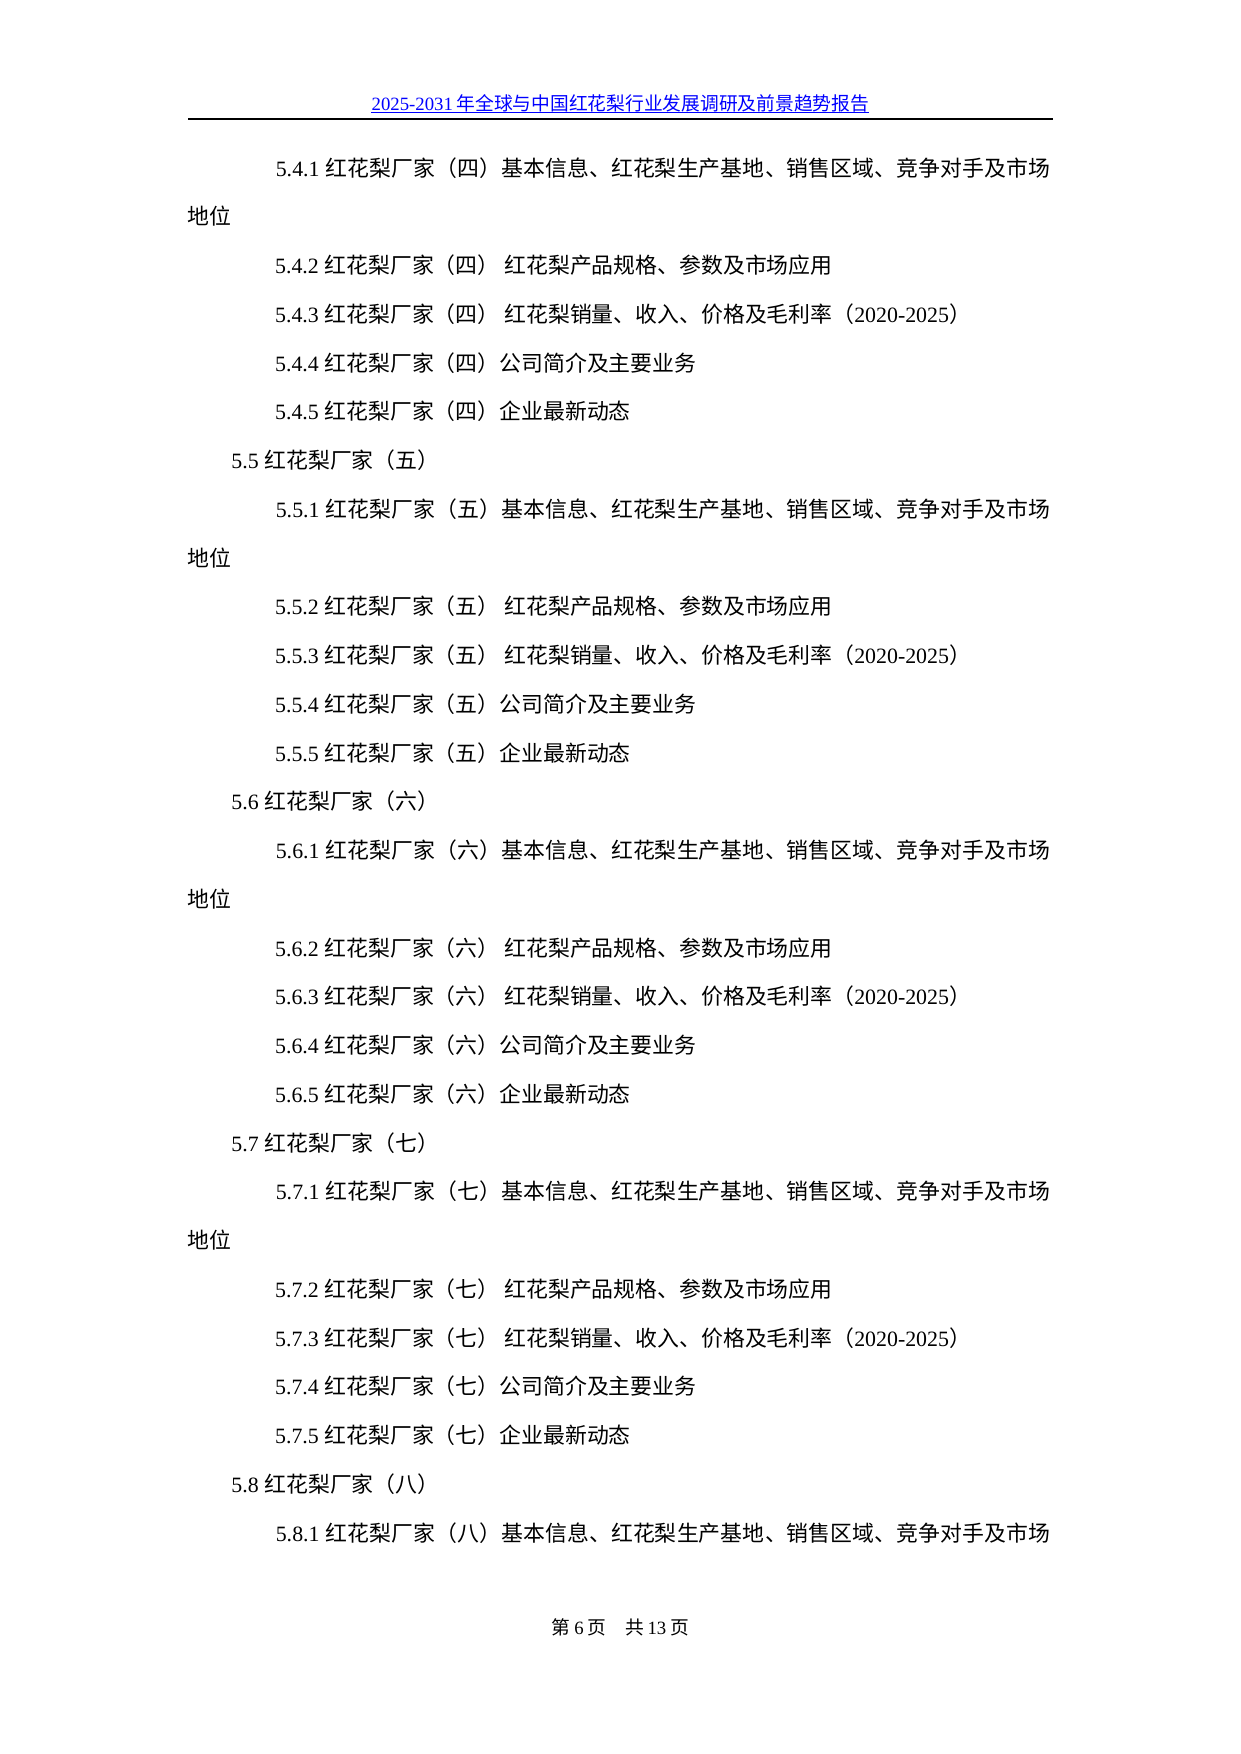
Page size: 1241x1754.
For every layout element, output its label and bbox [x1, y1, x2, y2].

text [187, 150, 1053, 1548]
